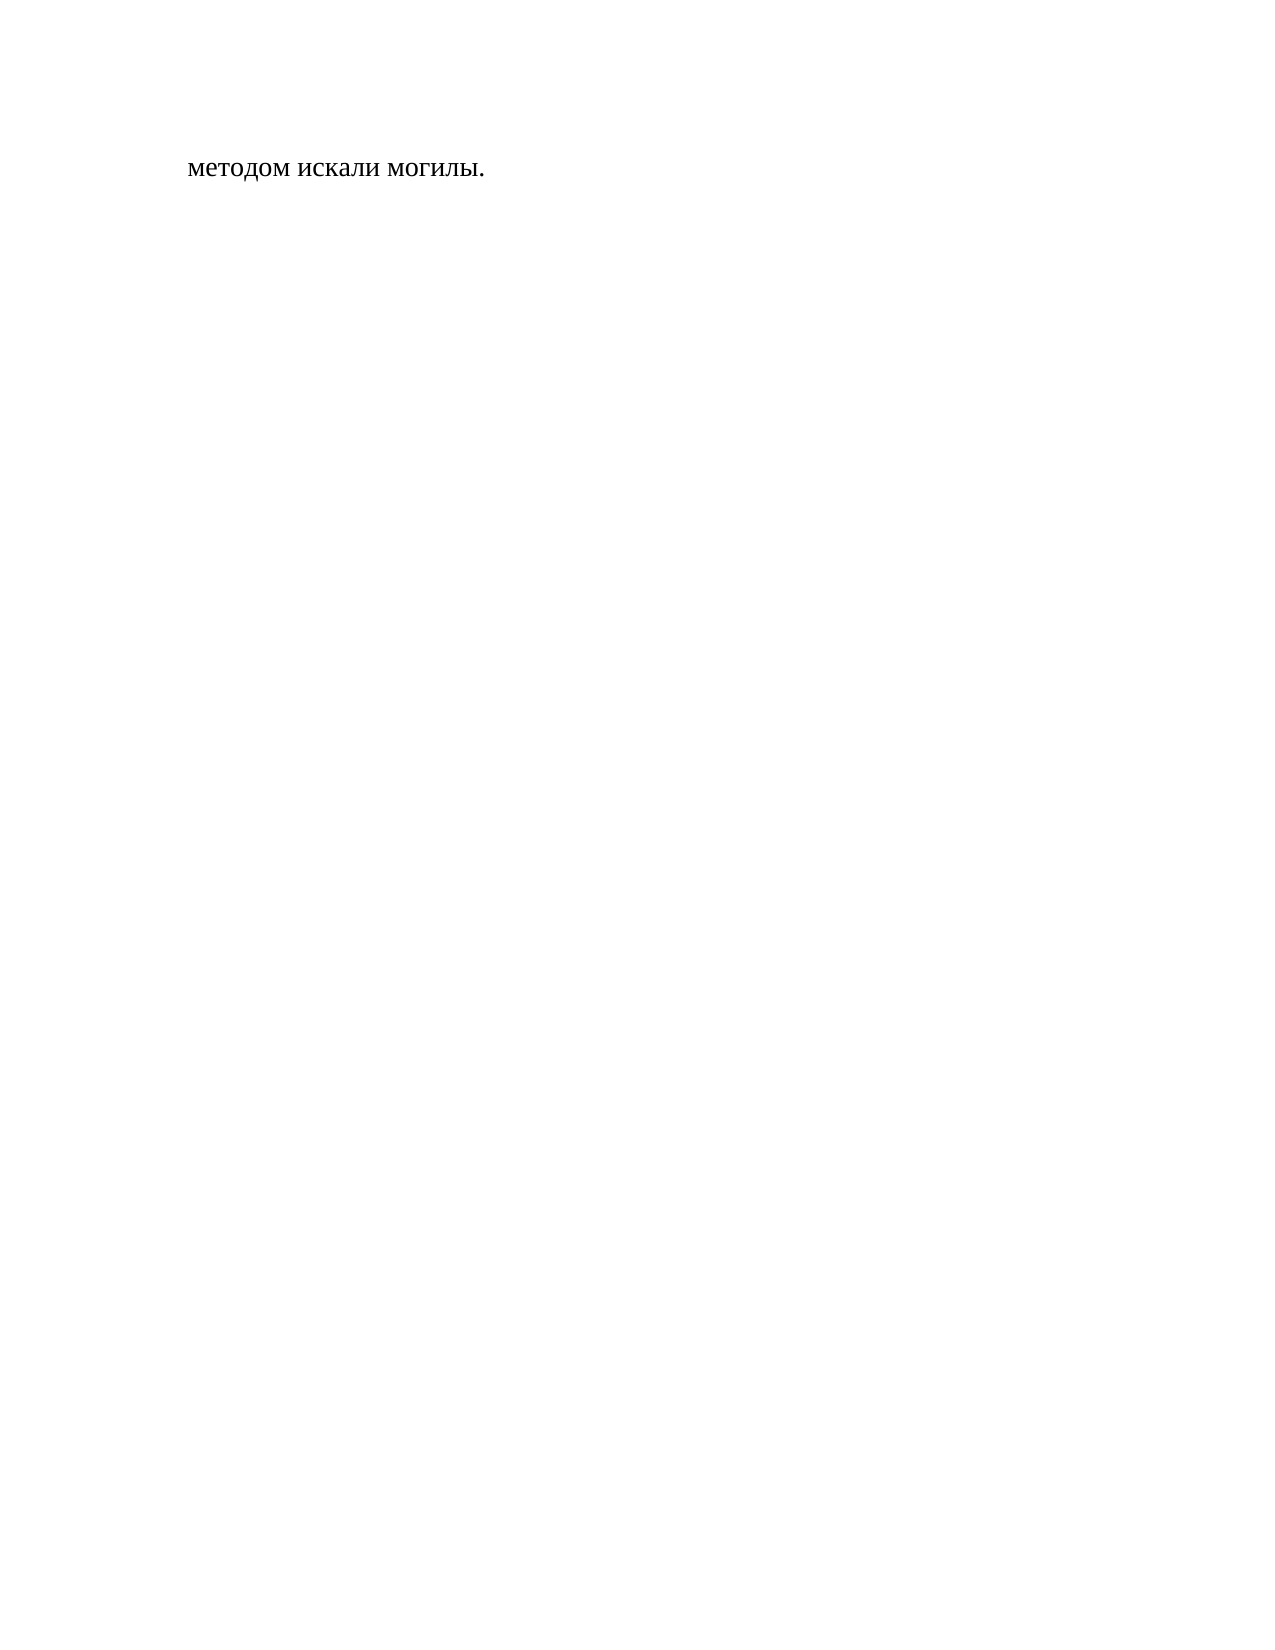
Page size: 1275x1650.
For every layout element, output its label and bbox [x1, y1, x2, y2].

text [187, 150, 1087, 182]
